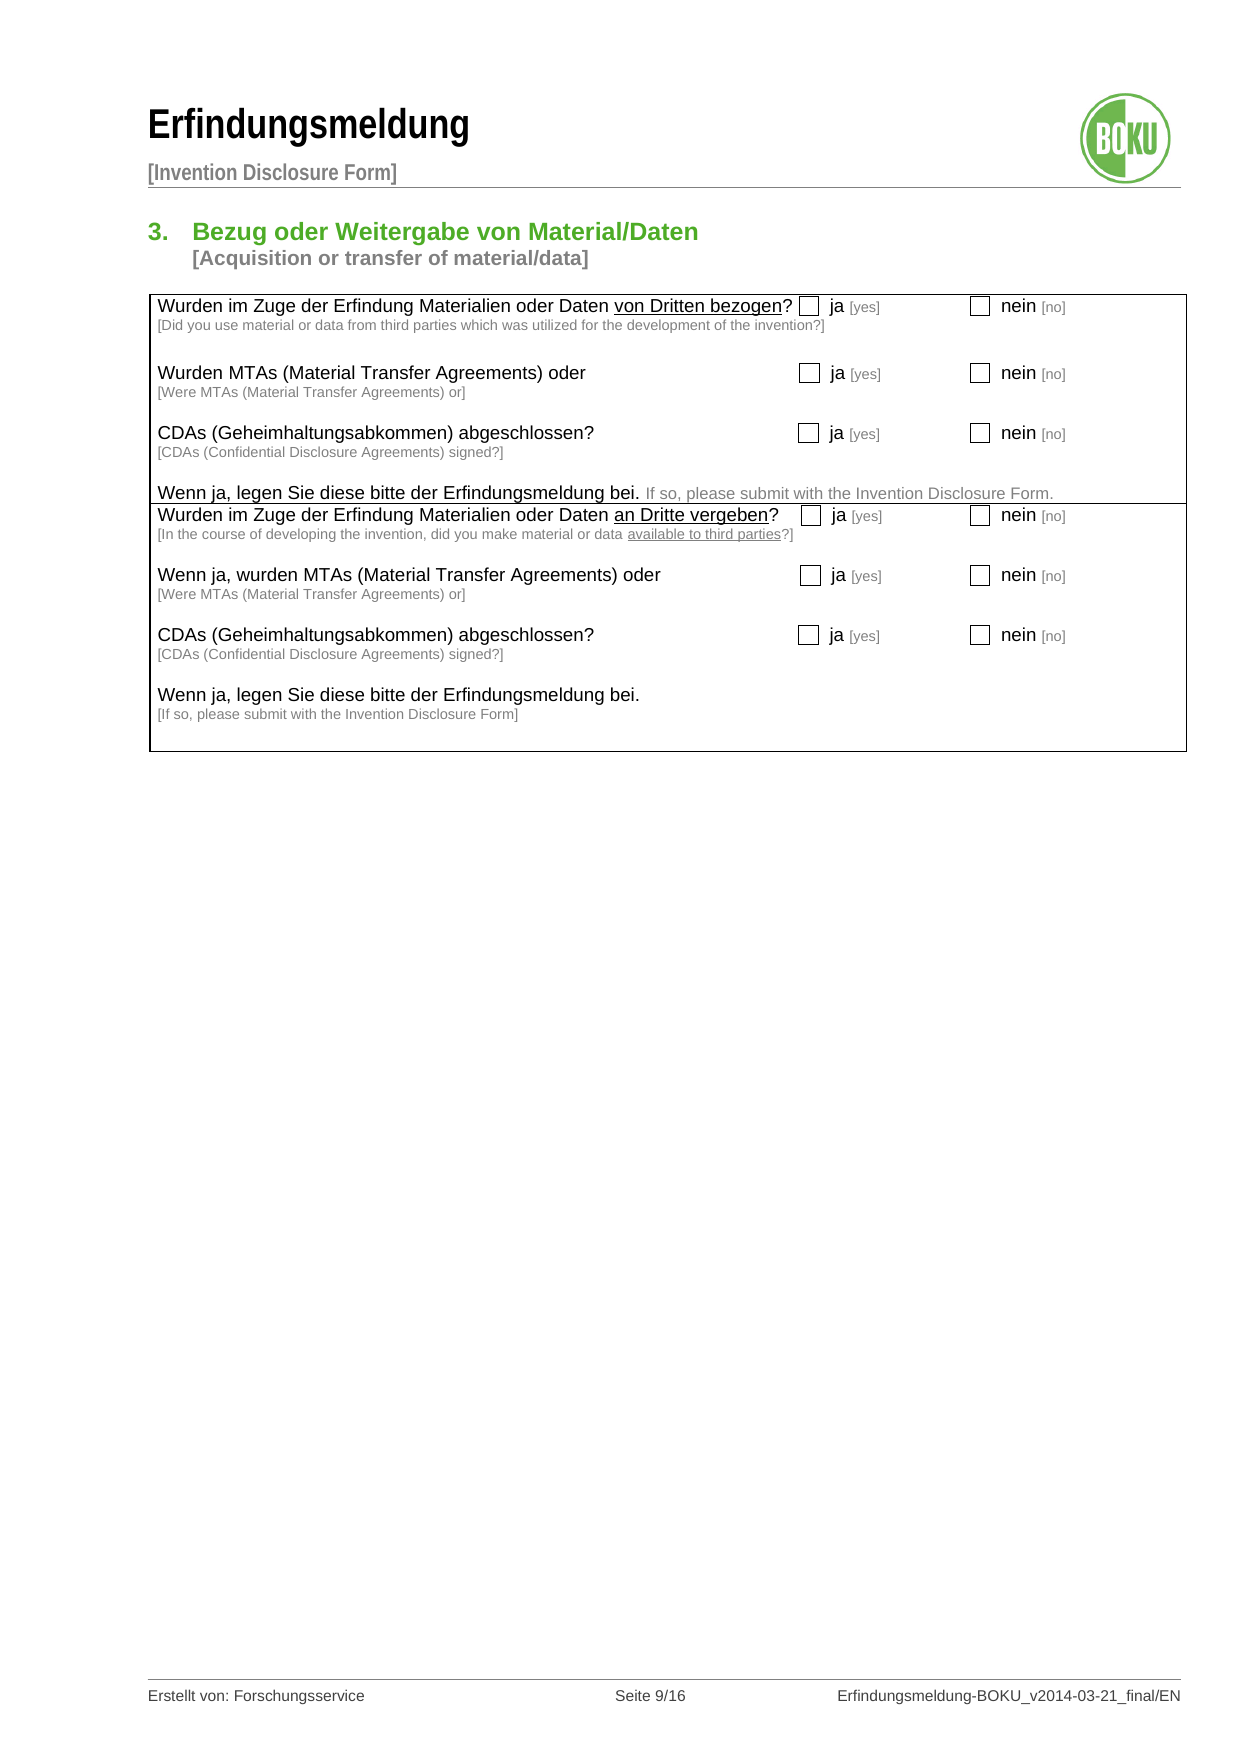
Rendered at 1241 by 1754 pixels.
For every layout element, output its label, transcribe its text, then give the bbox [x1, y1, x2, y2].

text [Acquisition or transfer of material/data] [148, 246, 1181, 270]
text 3. Bezug oder Weitergabe von Material/Daten [148, 217, 1181, 246]
picture [1065, 78, 1185, 198]
table_header Wurden im Zuge der Erfindung Materialien oder Daten von Dritten bezogen? ja [yes] nein [no] [Did you use material or data from third parties which was utilized for the development of the invention?] Wurden MTAs (Material Transfer Agreements) oder ja [yes] nein [no] [Were MTAs (Material Transfer Agreements) or] CDAs (Geheimhaltungsabkommen) abgeschlossen? ja [yes] nein [no] [CDAs (Confidential Disclosure Agreements) signed?] Wenn ja, legen Sie diese bitte der Erfindungsmeldung bei. If so, please submit with the Invention Disclosure Form. [151, 295, 1186, 503]
table_cell Wurden im Zuge der Erfindung Materialien oder Daten an Dritte vergeben? ja [yes] nein [no] [In the course of developing the invention, did you make material or data available to third parties?] Wenn ja, wurden MTAs (Material Transfer Agreements) oder ja [yes] nein [no] [Were MTAs (Material Transfer Agreements) or] CDAs (Geheimhaltungsabkommen) abgeschlossen? ja [yes] nein [no] [CDAs (Confidential Disclosure Agreements) signed?] Wenn ja, legen Sie diese bitte der Erfindungsmeldung bei. [If so, please submit with the Invention Disclosure Form] [151, 504, 1186, 751]
